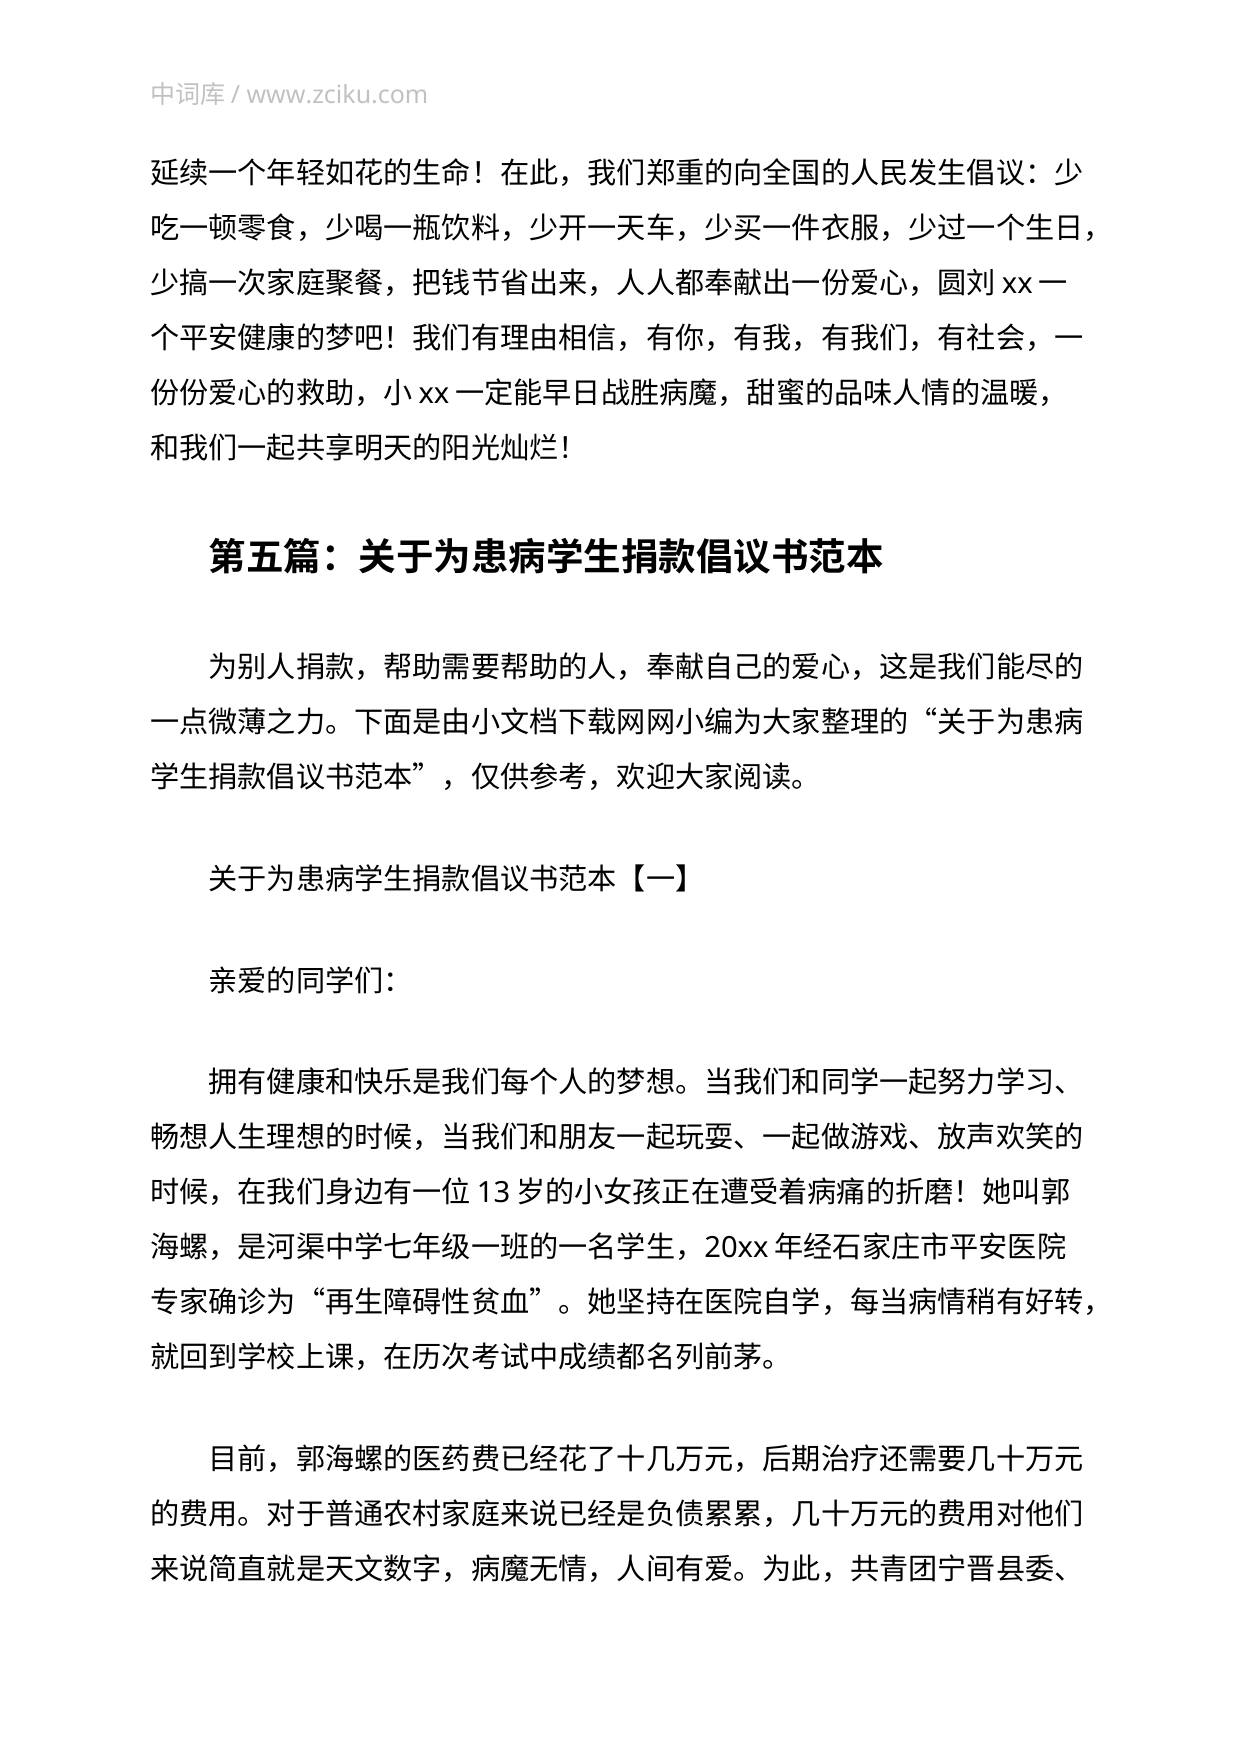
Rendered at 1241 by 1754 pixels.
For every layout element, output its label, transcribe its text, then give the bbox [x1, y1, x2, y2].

text 为别人捐款，帮助需要帮助的人，奉献自己的爱心，这是我们能尽的一点微薄之力。下面是由小文档下载网网小编为大家整理的“关于为患病学生捐款倡议书范本”，仅供参考，欢迎大家阅读。 [150, 644, 1090, 796]
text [150, 150, 1090, 467]
text 亲爱的同学们： [150, 957, 1090, 999]
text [150, 1435, 1090, 1587]
text 关于为患病学生捐款倡议书范本【一】 [150, 855, 1090, 898]
text 拥有健康和快乐是我们每个人的梦想。当我们和同学一起努力学习、畅想人生理想的时候，当我们和朋友一起玩耍、一起做游戏、放声欢笑的时候，在我们身边有一位13岁的小女孩正在遭受着病痛的折磨！她叫郭海螺，是河渠中学七年级一班的一名学生，20xx年经石家庄市平安医院专家确诊为“再生障碍性贫血”。她坚持在医院自学，每当病情稍有好转，就回到学校上课，在历次考试中成绩都名列前茅。 [150, 1059, 1090, 1376]
text 第五篇：关于为患病学生捐款倡议书范本 [150, 526, 1090, 581]
